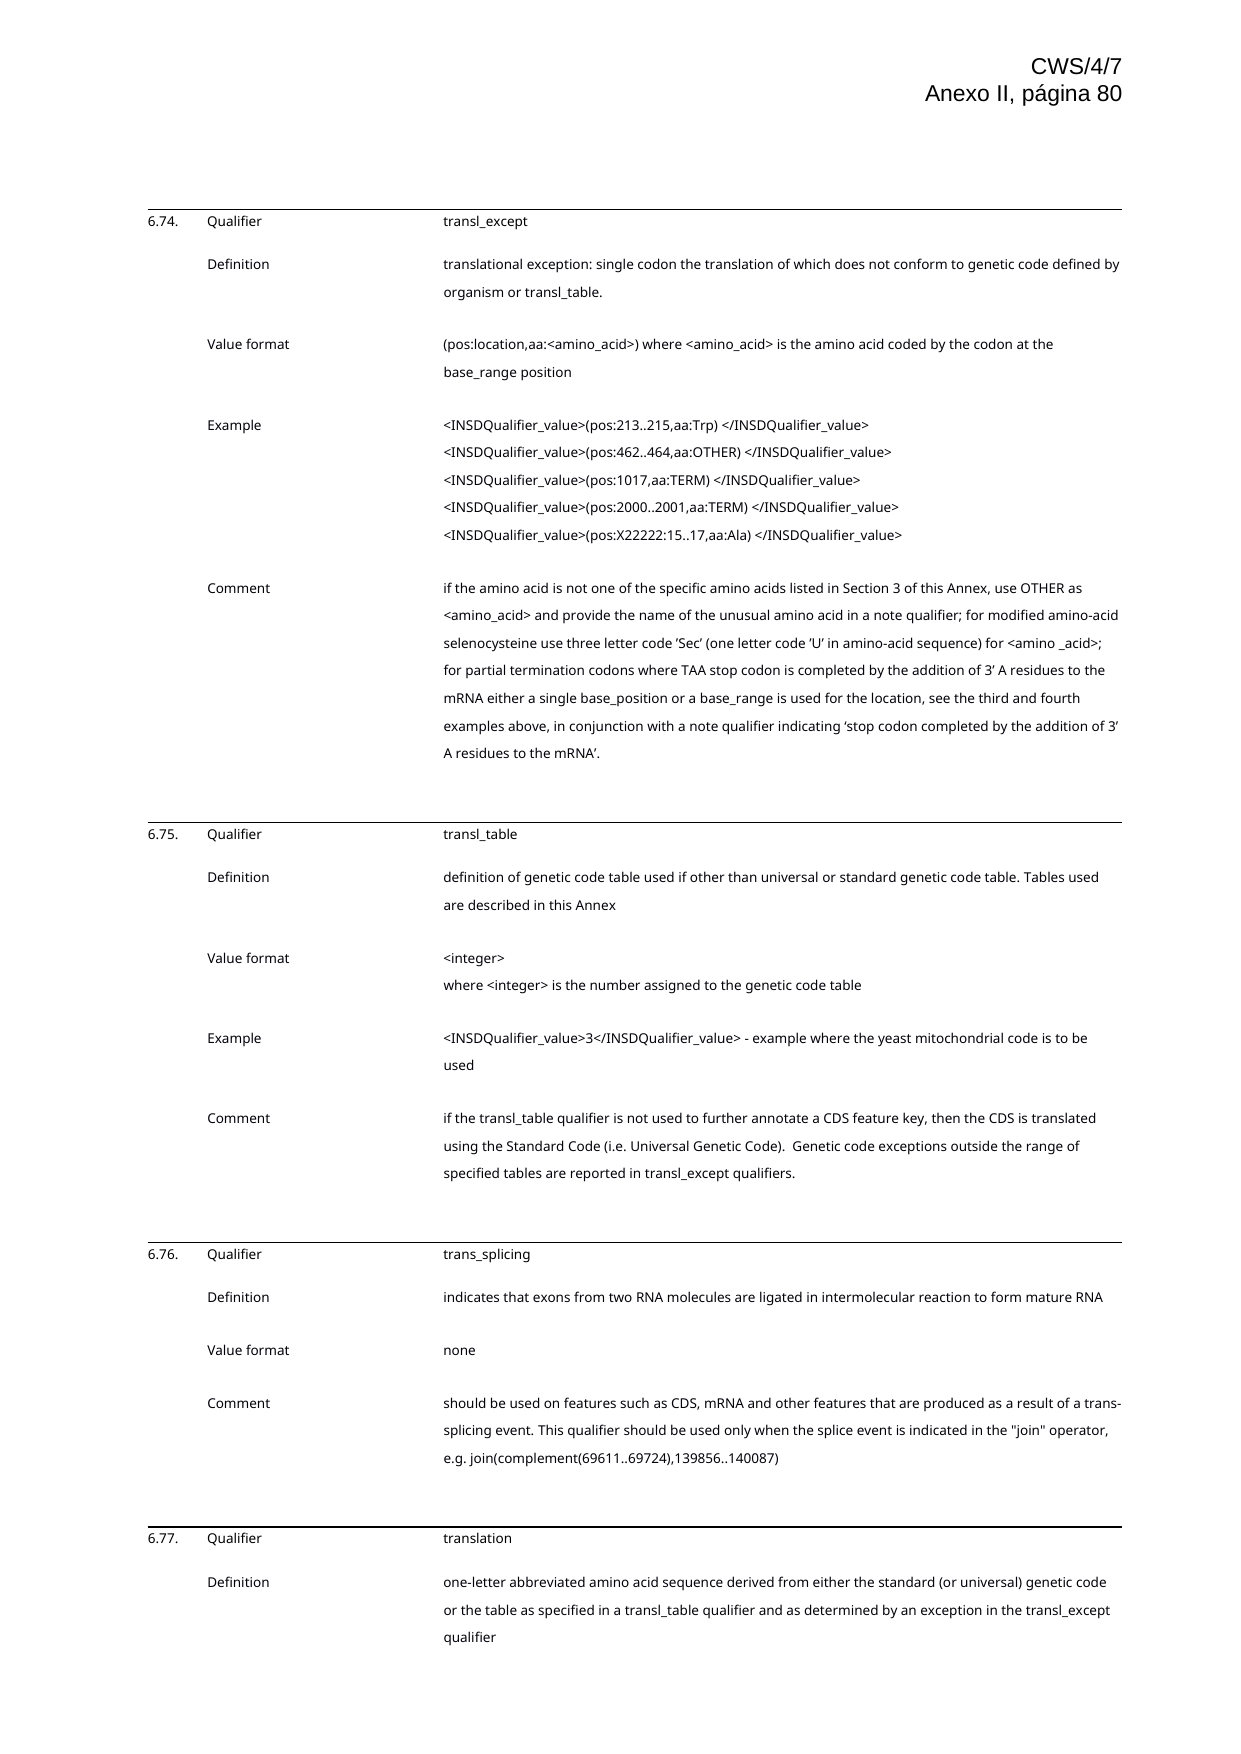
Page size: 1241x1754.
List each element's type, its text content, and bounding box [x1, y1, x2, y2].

text Definition translational exception: single codon the translation of which does not conform to genetic code defined by organism or transl_table. [207, 255, 1122, 301]
text Value format (pos:location,aa:<amino_acid>) where <amino_acid> is the amino acid coded by the codon at the base_range position [207, 335, 1122, 381]
text Example <INSDQualifier_value>3</INSDQualifier_value> - example where the yeast mitochondrial code is to be used [207, 1029, 1122, 1075]
text <INSDQualifier_value>(pos:X22222:15..17,aa:Ala) </INSDQualifier_value> [443, 526, 1122, 544]
list 6.77. Qualifier translation [148, 1528, 1122, 1548]
text Example <INSDQualifier_value>(pos:213..215,aa:Trp) </INSDQualifier_value> [207, 416, 1122, 434]
text Definition one-letter abbreviated amino acid sequence derived from either the standard (or universal) genetic code or the table as specified in a transl_table qualifier and as determined by an exception in the transl_except qualifier [207, 1573, 1122, 1647]
text Comment should be used on features such as CDS, mRNA and other features that are produced as a result of a trans-splicing event. This qualifier should be used only when the splice event is indicated in the "join" operator, e.g. join(complement(69611..69724),139856..140087) [207, 1393, 1122, 1467]
text Definition indicates that exons from two RNA molecules are ligated in intermolecular reaction to form mature RNA [207, 1288, 1122, 1307]
text Definition definition of genetic code table used if other than universal or standard genetic code table. Tables used are described in this Annex [207, 868, 1122, 914]
text Comment if the amino acid is not one of the specific amino acids listed in Section 3 of this Annex, use OTHER as <amino_acid> and provide the name of the unusual amino acid in a note qualifier; for modified amino-acid selenocysteine use three letter code ’Sec’ (one letter code ’U’ in amino-acid sequence) for <amino _acid>; for partial termination codons where TAA stop codon is completed by the addition of 3’ A residues to the mRNA either a single base_position or a base_range is used for the location, see the third and fourth examples above, in conjunction with a note qualifier indicating ‘stop codon completed by the addition of 3’ A residues to the mRNA’. [207, 578, 1122, 763]
text <INSDQualifier_value>(pos:1017,aa:TERM) </INSDQualifier_value> [443, 471, 1122, 489]
list 6.76. Qualifier trans_splicing [148, 1243, 1122, 1263]
text <INSDQualifier_value>(pos:462..464,aa:OTHER) </INSDQualifier_value> [443, 443, 1122, 462]
text Comment if the transl_table qualifier is not used to further annotate a CDS feature key, then the CDS is translated using the Standard Code (i.e. Universal Genetic Code). Genetic code exceptions outside the range of specified tables are reported in transl_except qualifiers. [207, 1109, 1122, 1183]
list 6.75. Qualifier transl_table [148, 823, 1122, 843]
text Value format none [207, 1341, 1122, 1359]
text <INSDQualifier_value>(pos:2000..2001,aa:TERM) </INSDQualifier_value> [443, 498, 1122, 517]
text Value format <integer> where <integer> is the number assigned to the genetic code table [207, 948, 1122, 994]
list 6.74. Qualifier transl_except [148, 210, 1122, 230]
